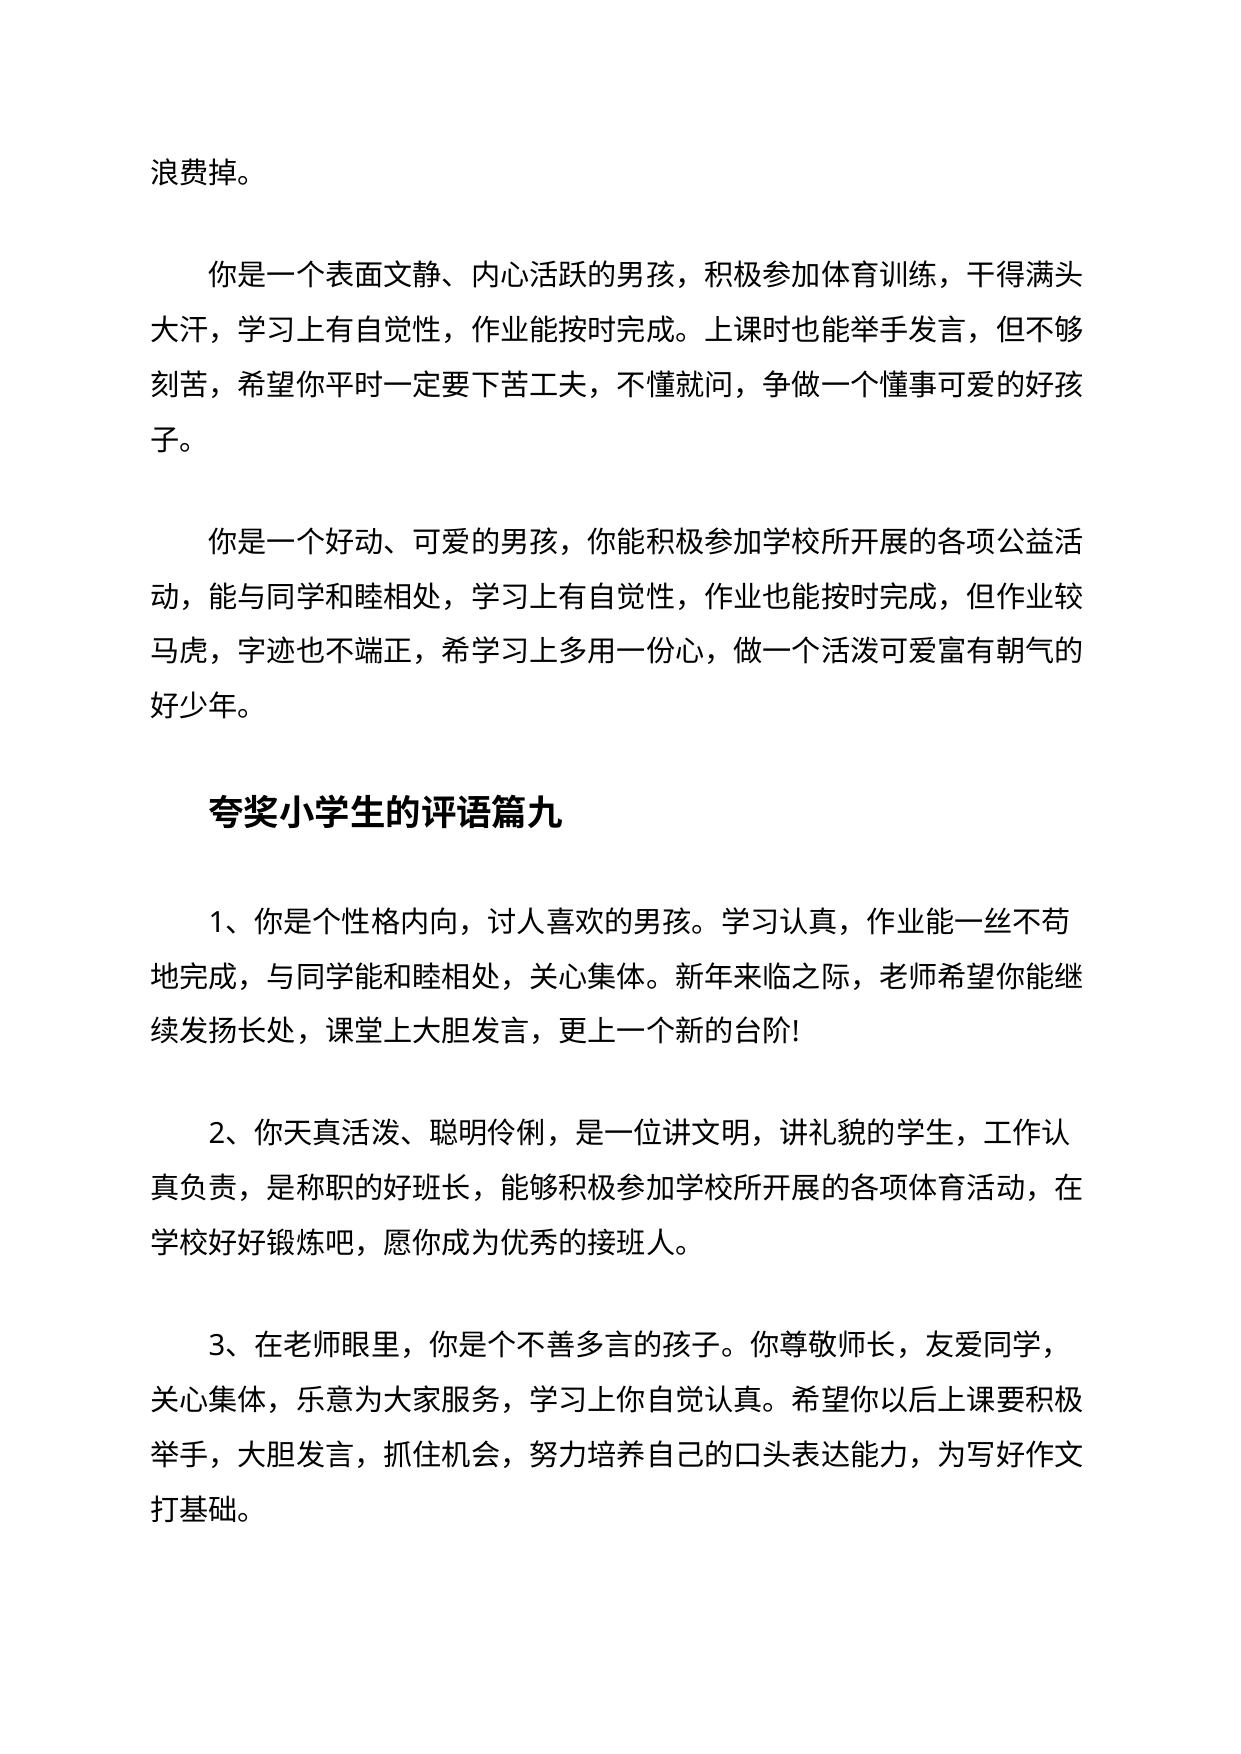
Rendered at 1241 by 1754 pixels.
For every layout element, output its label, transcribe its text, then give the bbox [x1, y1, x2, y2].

text 1、你是个性格内向，讨人喜欢的男孩。学习认真，作业能一丝不苟地完成，与同学能和睦相处，关心集体。新年来临之际，老师希望你能继续发扬长处，课堂上大胆发言，更上一个新的台阶! [150, 898, 1090, 1050]
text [150, 150, 1090, 192]
text 夸奖小学生的评语篇九 [150, 785, 1090, 836]
text 3、在老师眼里，你是个不善多言的孩子。你尊敬师长，友爱同学，关心集体，乐意为大家服务，学习上你自觉认真。希望你以后上课要积极举手，大胆发言，抓住机会，努力培养自己的口头表达能力，为写好作文打基础。 [150, 1322, 1090, 1529]
text 2、你天真活泼、聪明伶俐，是一位讲文明，讲礼貌的学生，工作认真负责，是称职的好班长，能够积极参加学校所开展的各项体育活动，在学校好好锻炼吧，愿你成为优秀的接班人。 [150, 1110, 1090, 1262]
text 你是一个表面文静、内心活跃的男孩，积极参加体育训练，干得满头大汗，学习上有自觉性，作业能按时完成。上课时也能举手发言，但不够刻苦，希望你平时一定要下苦工夫，不懂就问，争做一个懂事可爱的好孩子。 [150, 252, 1090, 459]
text 你是一个好动、可爱的男孩，你能积极参加学校所开展的各项公益活动，能与同学和睦相处，学习上有自觉性，作业也能按时完成，但作业较马虎，字迹也不端正，希学习上多用一份心，做一个活泼可爱富有朝气的好少年。 [150, 518, 1090, 725]
